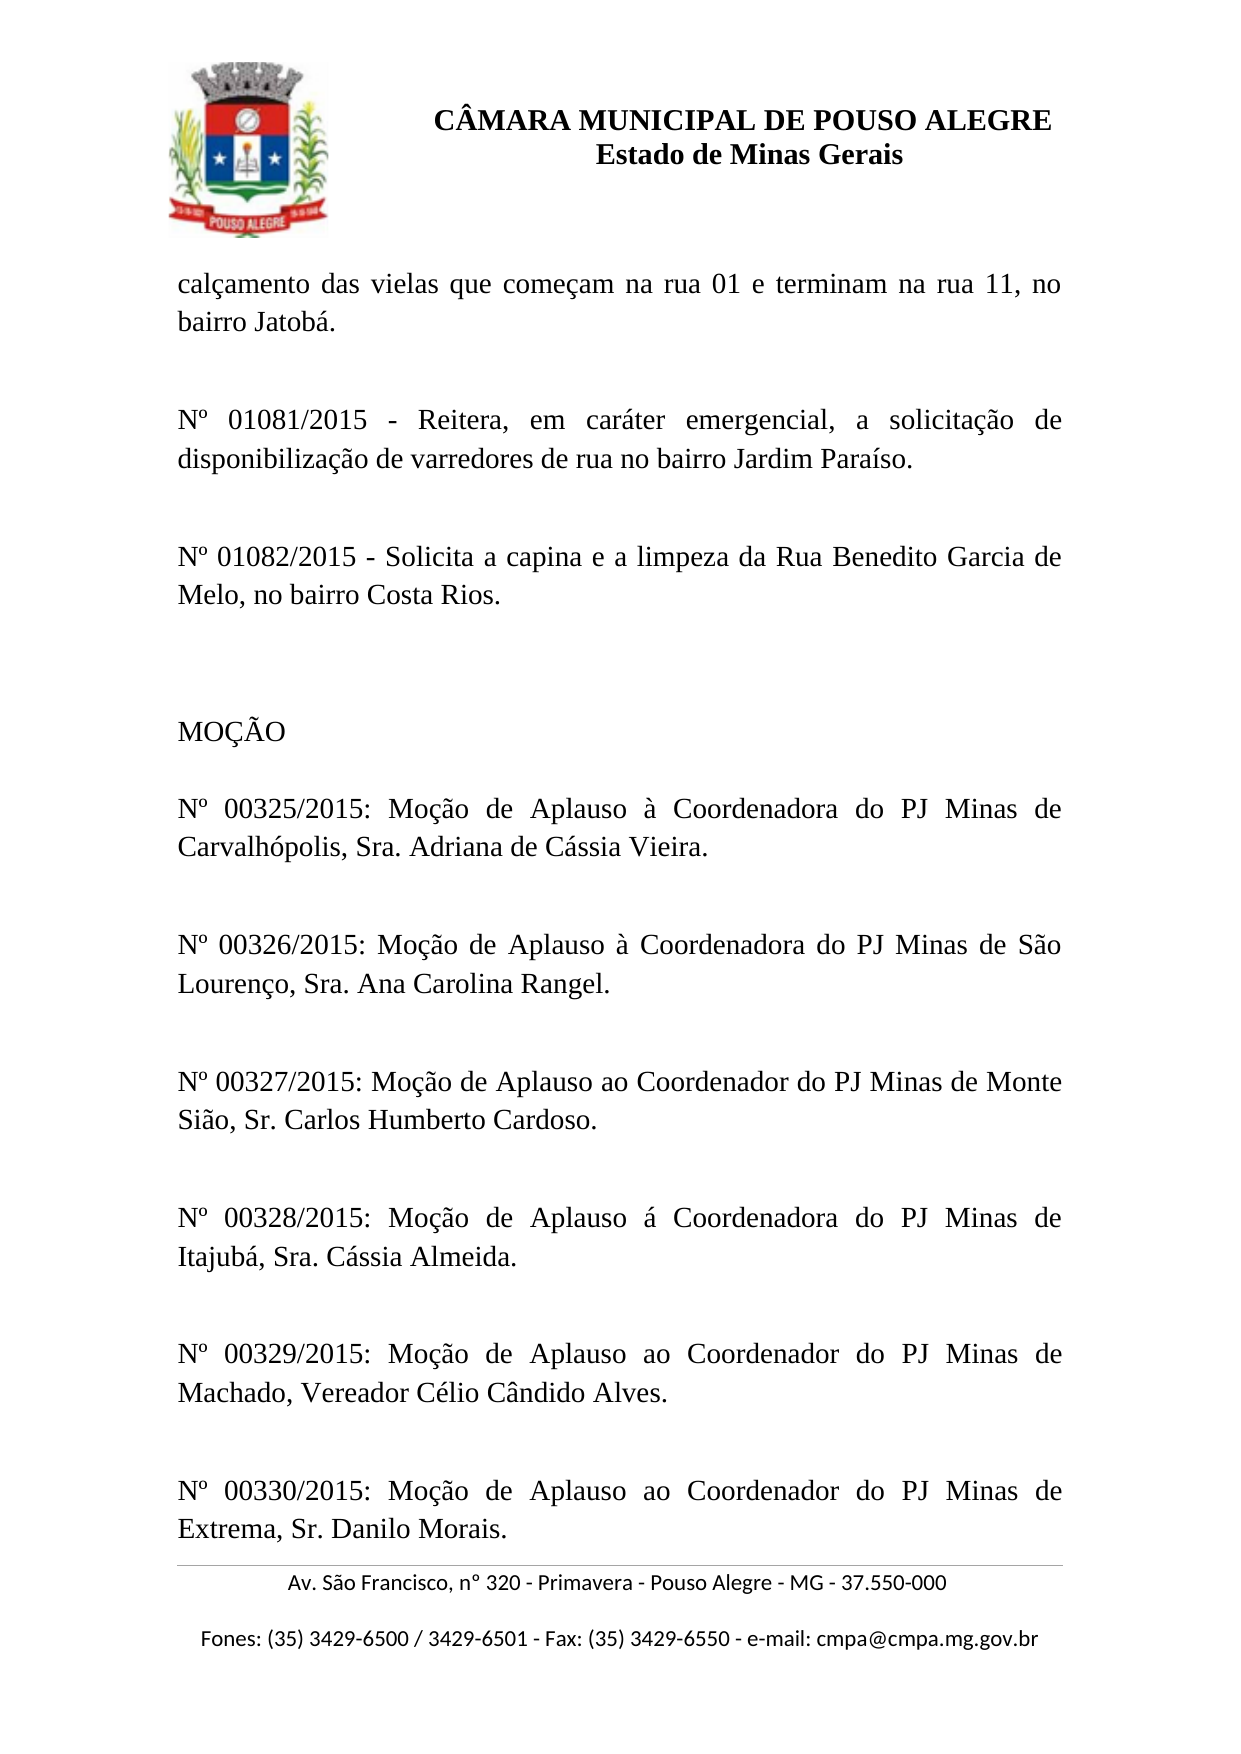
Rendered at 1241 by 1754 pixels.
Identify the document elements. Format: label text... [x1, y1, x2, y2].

text Nº 00328/2015: Moção de Aplauso á Coordenadora do PJ Minas de Itajubá, Sra. Cássia Almeida. [177, 1162, 1063, 1272]
text Nº 00330/2015: Moção de Aplauso ao Coordenador do PJ Minas de Extrema, Sr. Danilo Morais. [177, 1434, 1063, 1545]
text Nº 01082/2015 - Solicita a capina e a limpeza da Rua Benedito Garcia de Melo, no bairro Costa Rios. [177, 500, 1063, 611]
text Nº 00329/2015: Moção de Aplauso ao Coordenador do PJ Minas de Machado, Vereador Célio Cândido Alves. [177, 1298, 1063, 1409]
picture [168, 62, 329, 238]
text Nº 00327/2015: Moção de Aplauso ao Coordenador do PJ Minas de Monte Sião, Sr. Carlos Humberto Cardoso. [177, 1025, 1063, 1136]
text MOÇÃO Nº 00325/2015: Moção de Aplauso à Coordenadora do PJ Minas de Carvalhópolis, Sra. Adriana de Cássia Vieira. [177, 637, 1063, 863]
text Nº 00326/2015: Moção de Aplauso à Coordenadora do PJ Minas de São Lourenço, Sra. Ana Carolina Rangel. [177, 889, 1063, 999]
text Nº 01081/2015 - Reitera, em caráter emergencial, a solicitação de disponibilização de varredores de rua no bairro Jardim Paraíso. [177, 364, 1063, 474]
